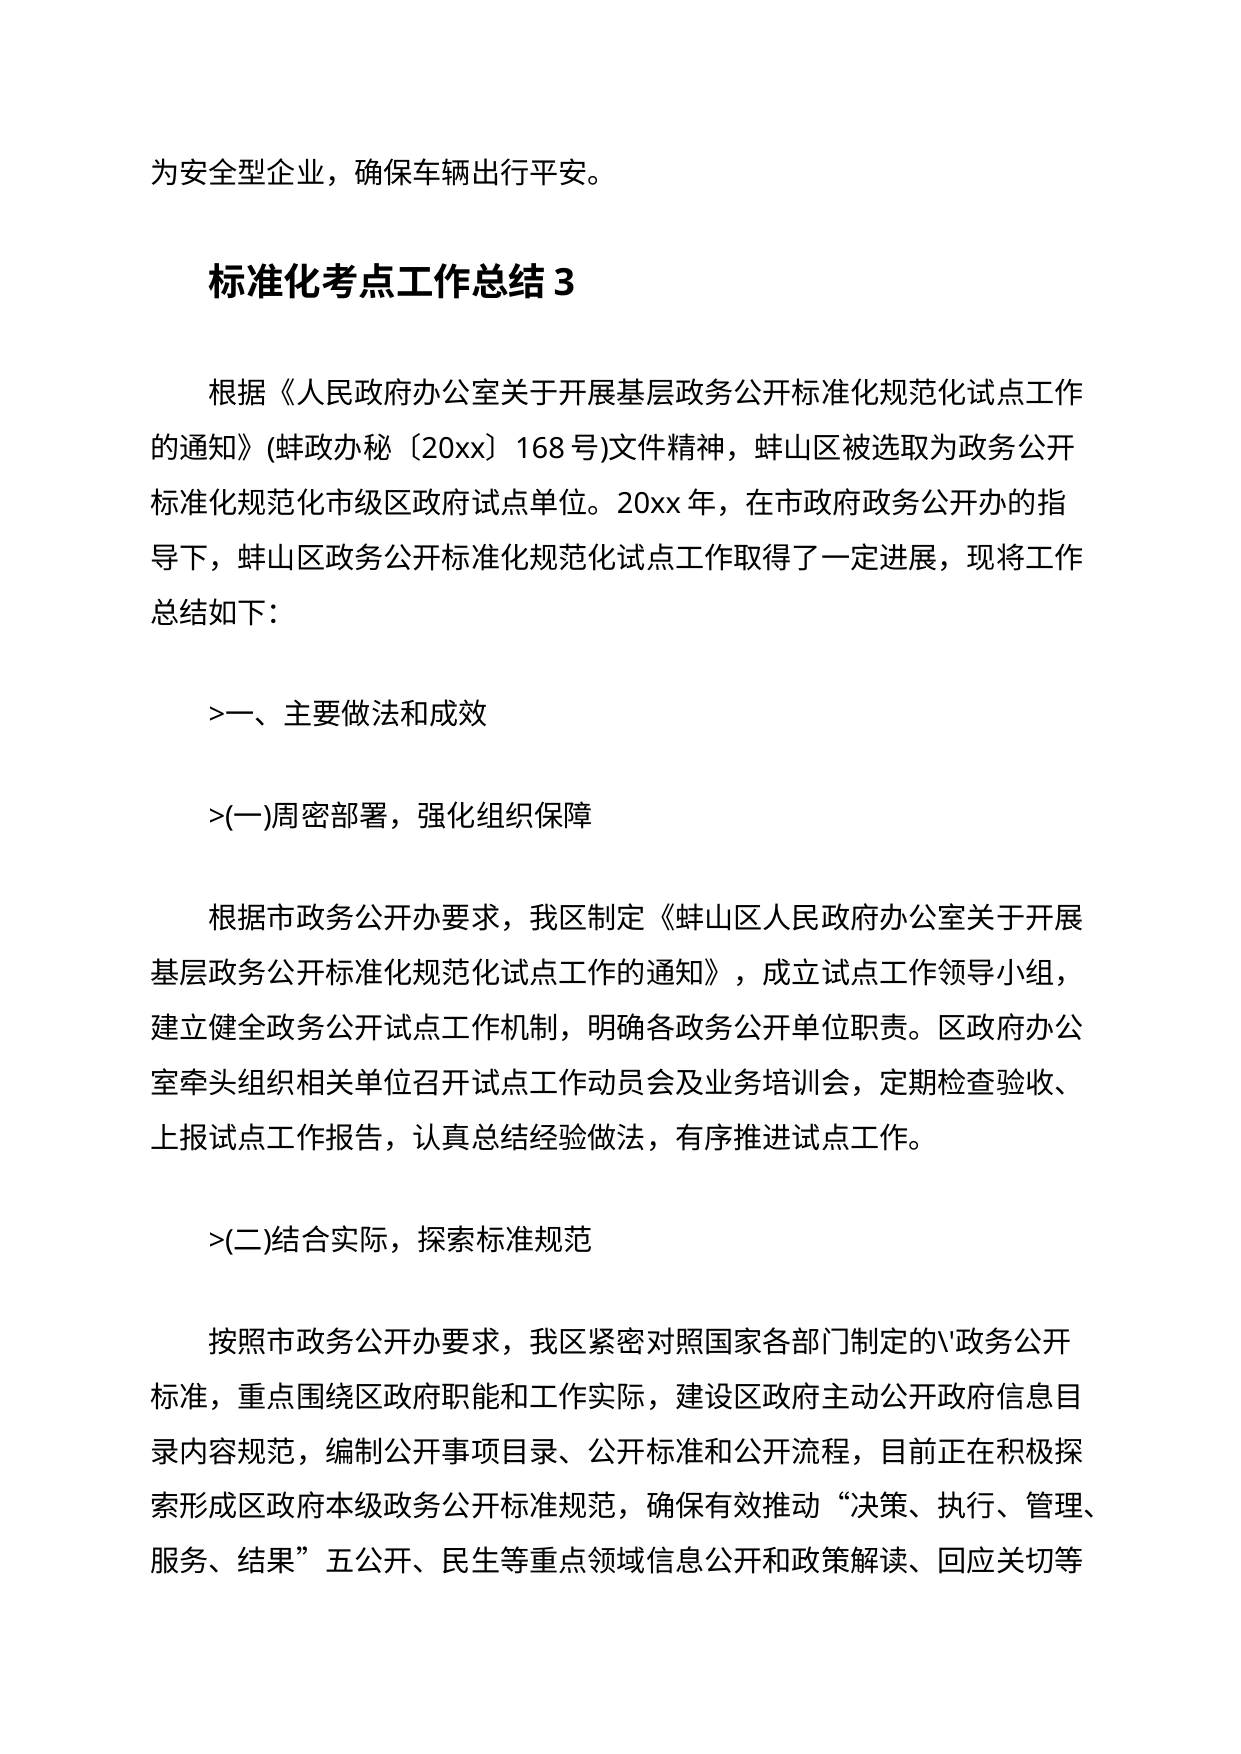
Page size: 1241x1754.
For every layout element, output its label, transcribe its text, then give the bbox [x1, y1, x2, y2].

text 根据市政务公开办要求，我区制定《蚌山区人民政府办公室关于开展基层政务公开标准化规范化试点工作的通知》，成立试点工作领导小组，建立健全政务公开试点工作机制，明确各政务公开单位职责。区政府办公室牵头组织相关单位召开试点工作动员会及业务培训会，定期检查验收、上报试点工作报告，认真总结经验做法，有序推进试点工作。 [150, 895, 1090, 1157]
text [150, 150, 1090, 192]
text 根据《人民政府办公室关于开展基层政务公开标准化规范化试点工作的通知》(蚌政办秘〔20xx〕168号)文件精神，蚌山区被选取为政务公开标准化规范化市级区政府试点单位。20xx年，在市政府政务公开办的指导下，蚌山区政务公开标准化规范化试点工作取得了一定进展，现将工作总结如下： [150, 369, 1090, 631]
text >一、主要做法和成效 [150, 691, 1090, 733]
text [150, 1318, 1090, 1580]
text >(一)周密部署，强化组织保障 [150, 793, 1090, 835]
text 标准化考点工作总结3 [150, 252, 1090, 306]
text >(二)结合实际，探索标准规范 [150, 1216, 1090, 1259]
